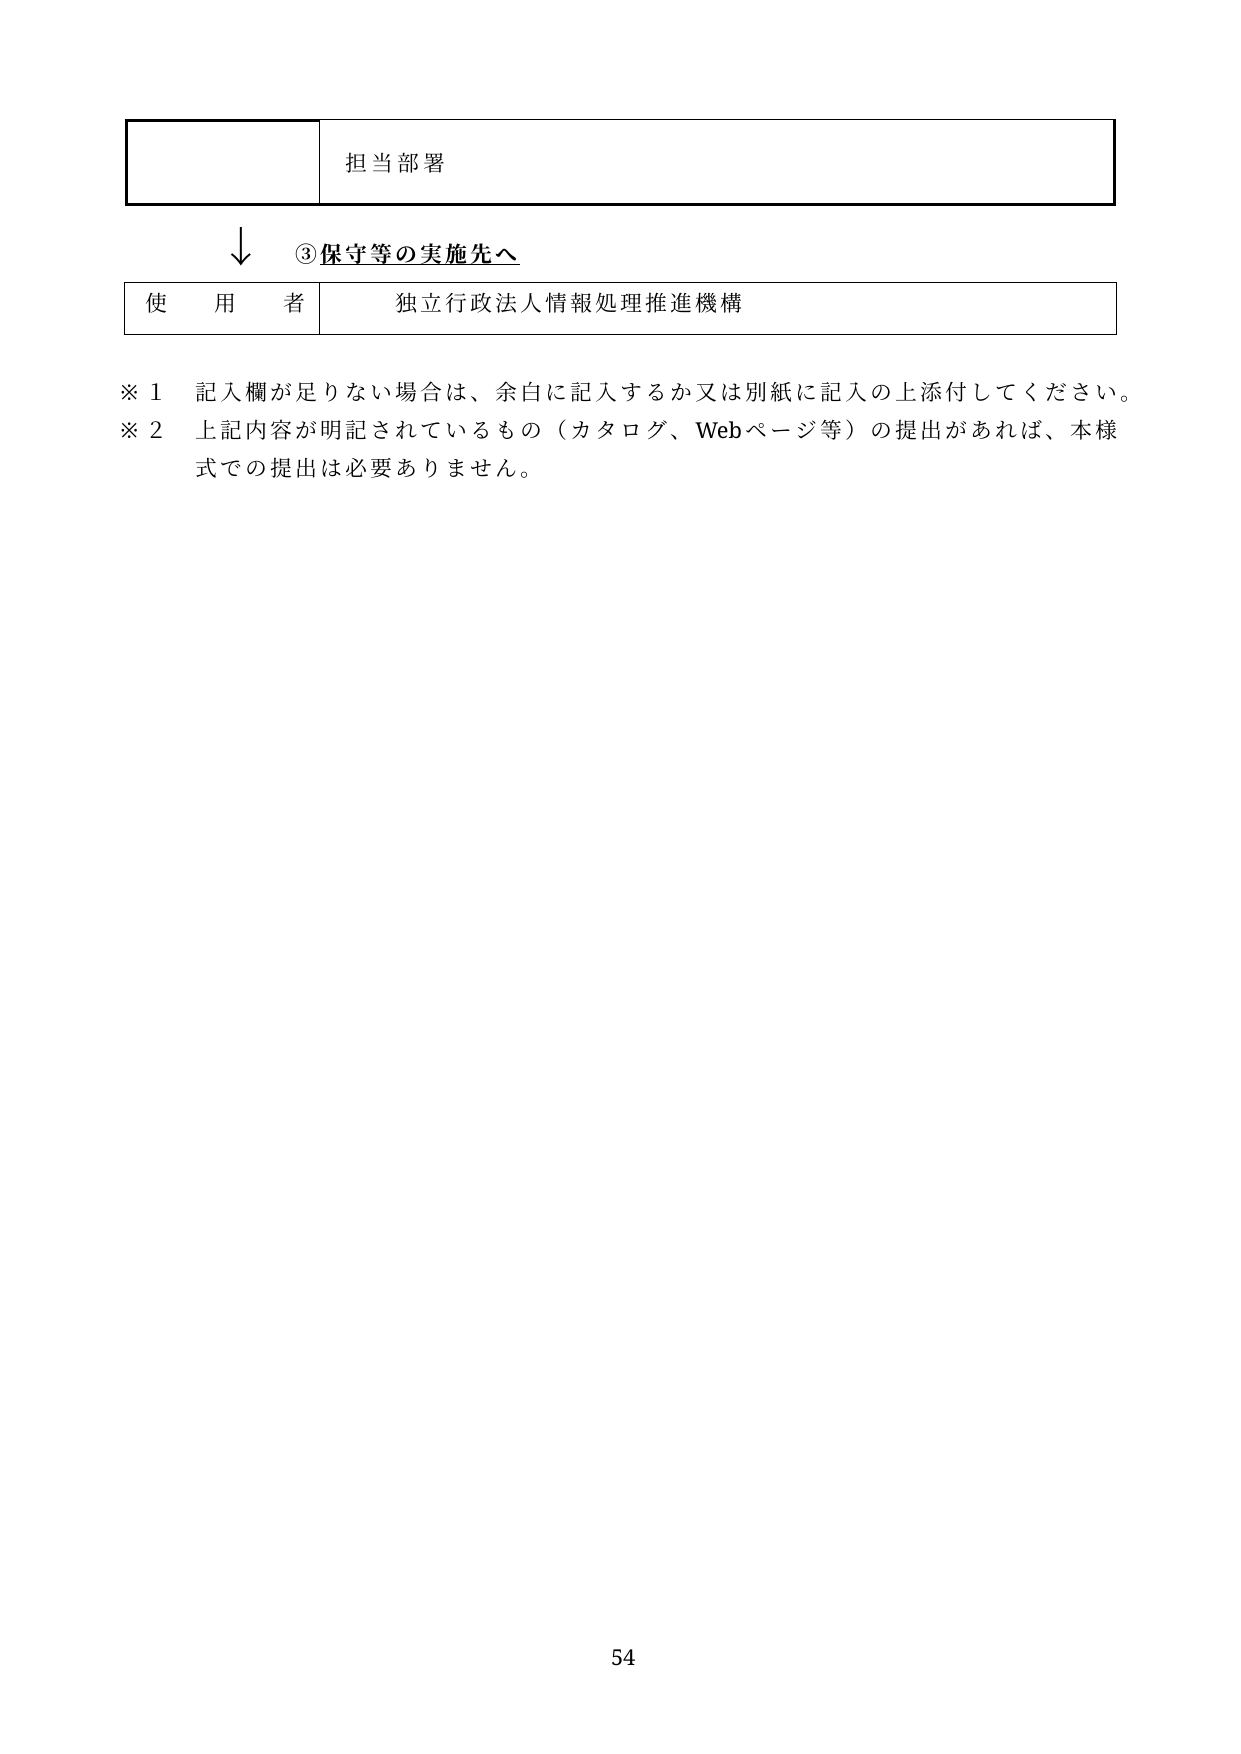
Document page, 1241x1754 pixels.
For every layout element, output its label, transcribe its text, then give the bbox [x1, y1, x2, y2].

table_header 使用者 [125, 283, 319, 333]
table_cell 担当部署 [320, 120, 460, 203]
text ↓ ③保守等の実施先へ [120, 206, 1120, 282]
text ※２ 上記内容が明記されているもの（カタログ、Webページ等）の提出があれば、本様式での提出は必要ありません。 [120, 410, 1120, 486]
text ※１ 記入欄が足りない場合は、余白に記入するか又は別紙に記入の上添付してください。 [120, 372, 1120, 410]
table_header 独立行政法人情報処理推進機構 [320, 283, 1116, 333]
table_cell [460, 120, 1113, 203]
